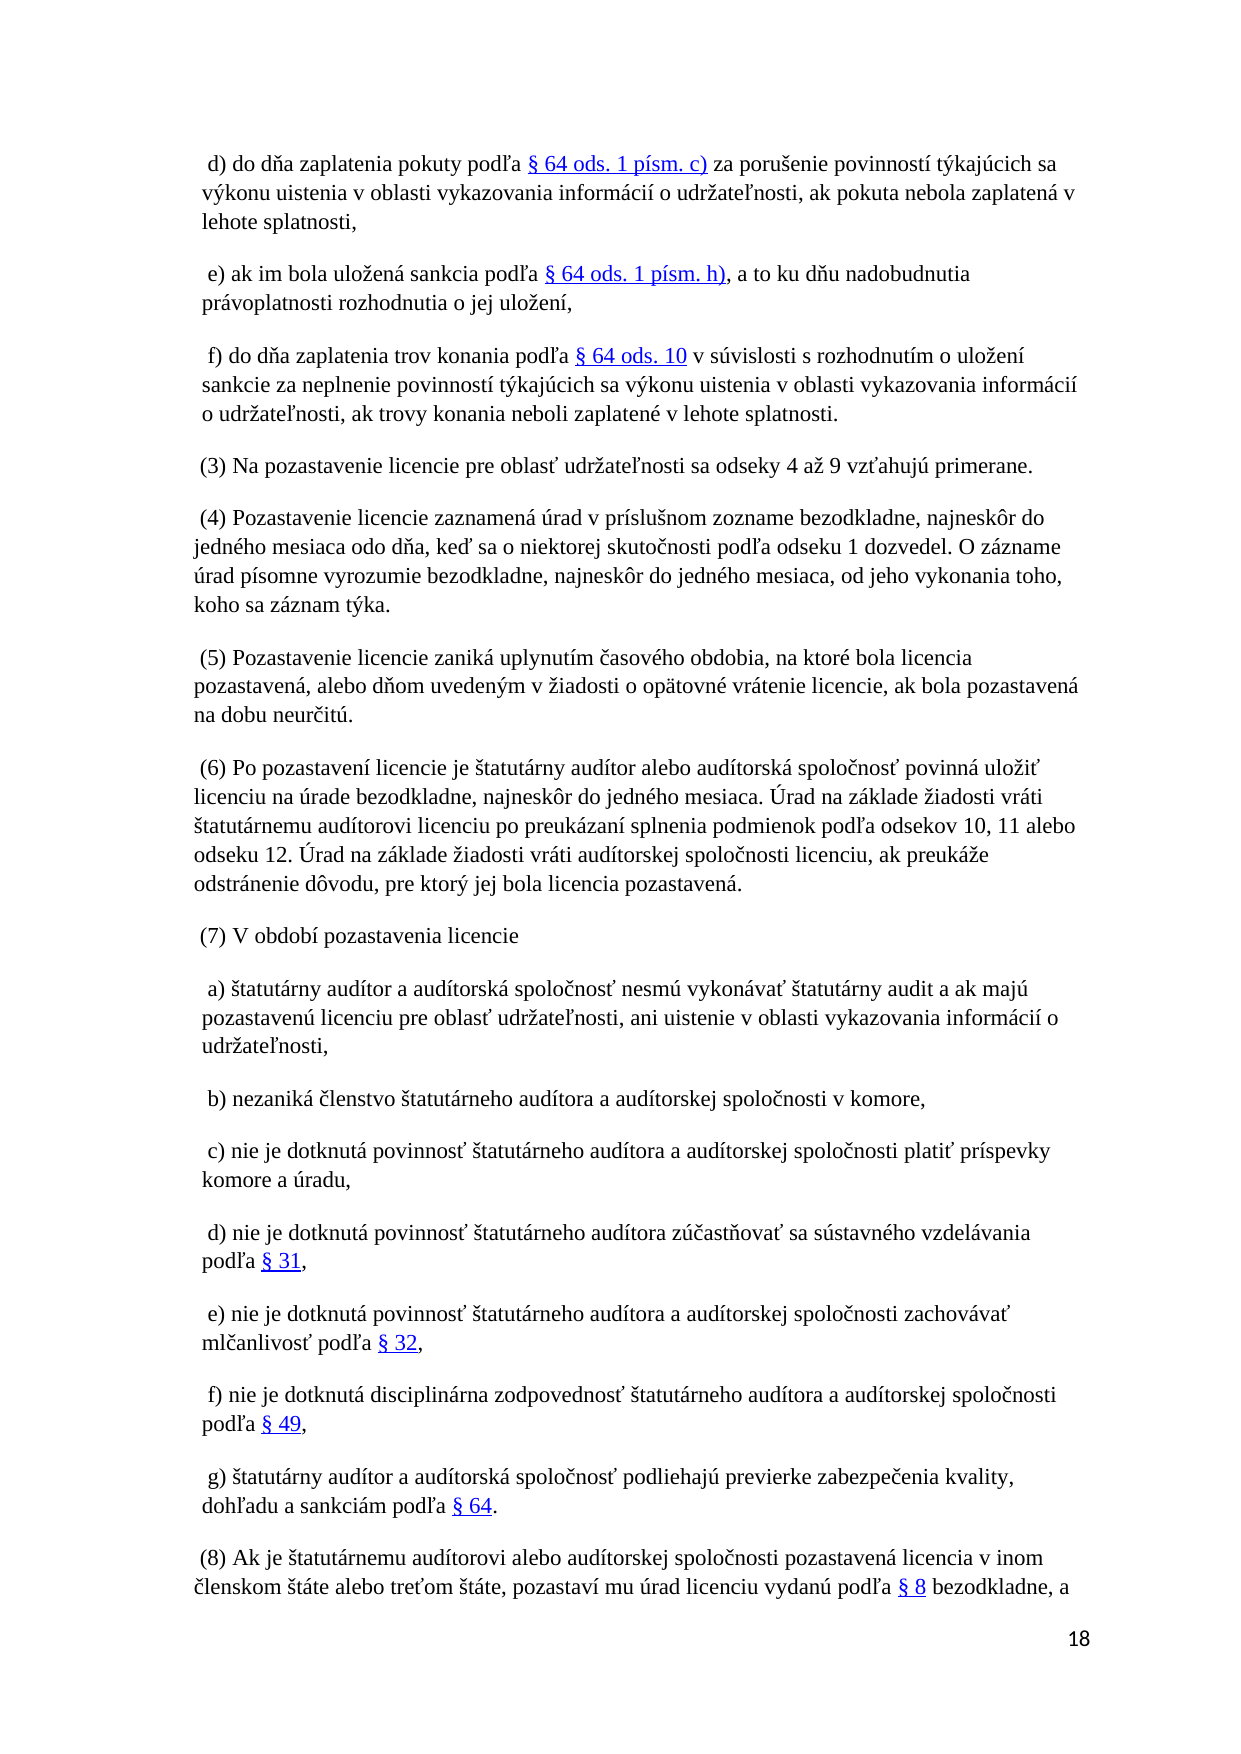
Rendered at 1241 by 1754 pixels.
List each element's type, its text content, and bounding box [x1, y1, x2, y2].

text (5) Pozastavenie licencie zaniká uplynutím časového obdobia, na ktoré bola licencia pozastavená, alebo dňom uvedeným v žiadosti o opätovné vrátenie licencie, ak bola pozastavená na dobu neurčitú. [194, 644, 1090, 728]
text (4) Pozastavenie licencie zaznamená úrad v príslušnom zozname bezodkladne, najneskôr do jedného mesiaca odo dňa, keď sa o niektorej skutočnosti podľa odseku 1 dozvedel. O zázname úrad písomne vyrozumie bezodkladne, najneskôr do jedného mesiaca, od jeho vykonania toho, koho sa záznam týka. [194, 504, 1090, 618]
text b) nezaniká členstvo štatutárneho audítora a audítorskej spoločnosti v komore, [202, 1085, 1090, 1111]
text a) štatutárny audítor a audítorská spoločnosť nesmú vykonávať štatutárny audit a ak majú pozastavenú licenciu pre oblasť udržateľnosti, ani uistenie v oblasti vykazovania informácií o udržateľnosti, [202, 974, 1090, 1059]
text d) nie je dotknutá povinnosť štatutárneho audítora zúčastňovať sa sústavného vzdelávania podľa § 31, [202, 1219, 1090, 1274]
text g) štatutárny audítor a audítorská spoločnosť podliehajú previerke zabezpečenia kvality, dohľadu a sankciám podľa § 64. [202, 1463, 1090, 1518]
text (7) V období pozastavenia licencie [194, 922, 1090, 948]
text f) do dňa zaplatenia trov konania podľa § 64 ods. 10 v súvislosti s rozhodnutím o uložení sankcie za neplnenie povinností týkajúcich sa výkonu uistenia v oblasti vykazovania informácií o udržateľnosti, ak trovy konania neboli zaplatené v lehote splatnosti. [202, 342, 1090, 426]
text c) nie je dotknutá povinnosť štatutárneho audítora a audítorskej spoločnosti platiť príspevky komore a úradu, [202, 1137, 1090, 1193]
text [194, 1544, 1090, 1599]
text e) ak im bola uložená sankcia podľa § 64 ods. 1 písm. h), a to ku dňu nadobudnutia právoplatnosti rozhodnutia o jej uložení, [202, 260, 1090, 316]
text (3) Na pozastavenie licencie pre oblasť udržateľnosti sa odseky 4 až 9 vzťahujú primerane. [194, 452, 1090, 478]
text f) nie je dotknutá disciplinárna zodpovednosť štatutárneho audítora a audítorskej spoločnosti podľa § 49, [202, 1381, 1090, 1437]
text d) do dňa zaplatenia pokuty podľa § 64 ods. 1 písm. c) za porušenie povinností týkajúcich sa výkonu uistenia v oblasti vykazovania informácií o udržateľnosti, ak pokuta nebola zaplatená v lehote splatnosti, [202, 150, 1090, 234]
text e) nie je dotknutá povinnosť štatutárneho audítora a audítorskej spoločnosti zachovávať mlčanlivosť podľa § 32, [202, 1300, 1090, 1355]
text (6) Po pozastavení licencie je štatutárny audítor alebo audítorská spoločnosť povinná uložiť licenciu na úrade bezodkladne, najneskôr do jedného mesiaca. Úrad na základe žiadosti vráti štatutárnemu audítorovi licenciu po preukázaní splnenia podmienok podľa odsekov 10, 11 alebo odseku 12. Úrad na základe žiadosti vráti audítorskej spoločnosti licenciu, ak preukáže odstránenie dôvodu, pre ktorý jej bola licencia pozastavená. [194, 754, 1090, 896]
